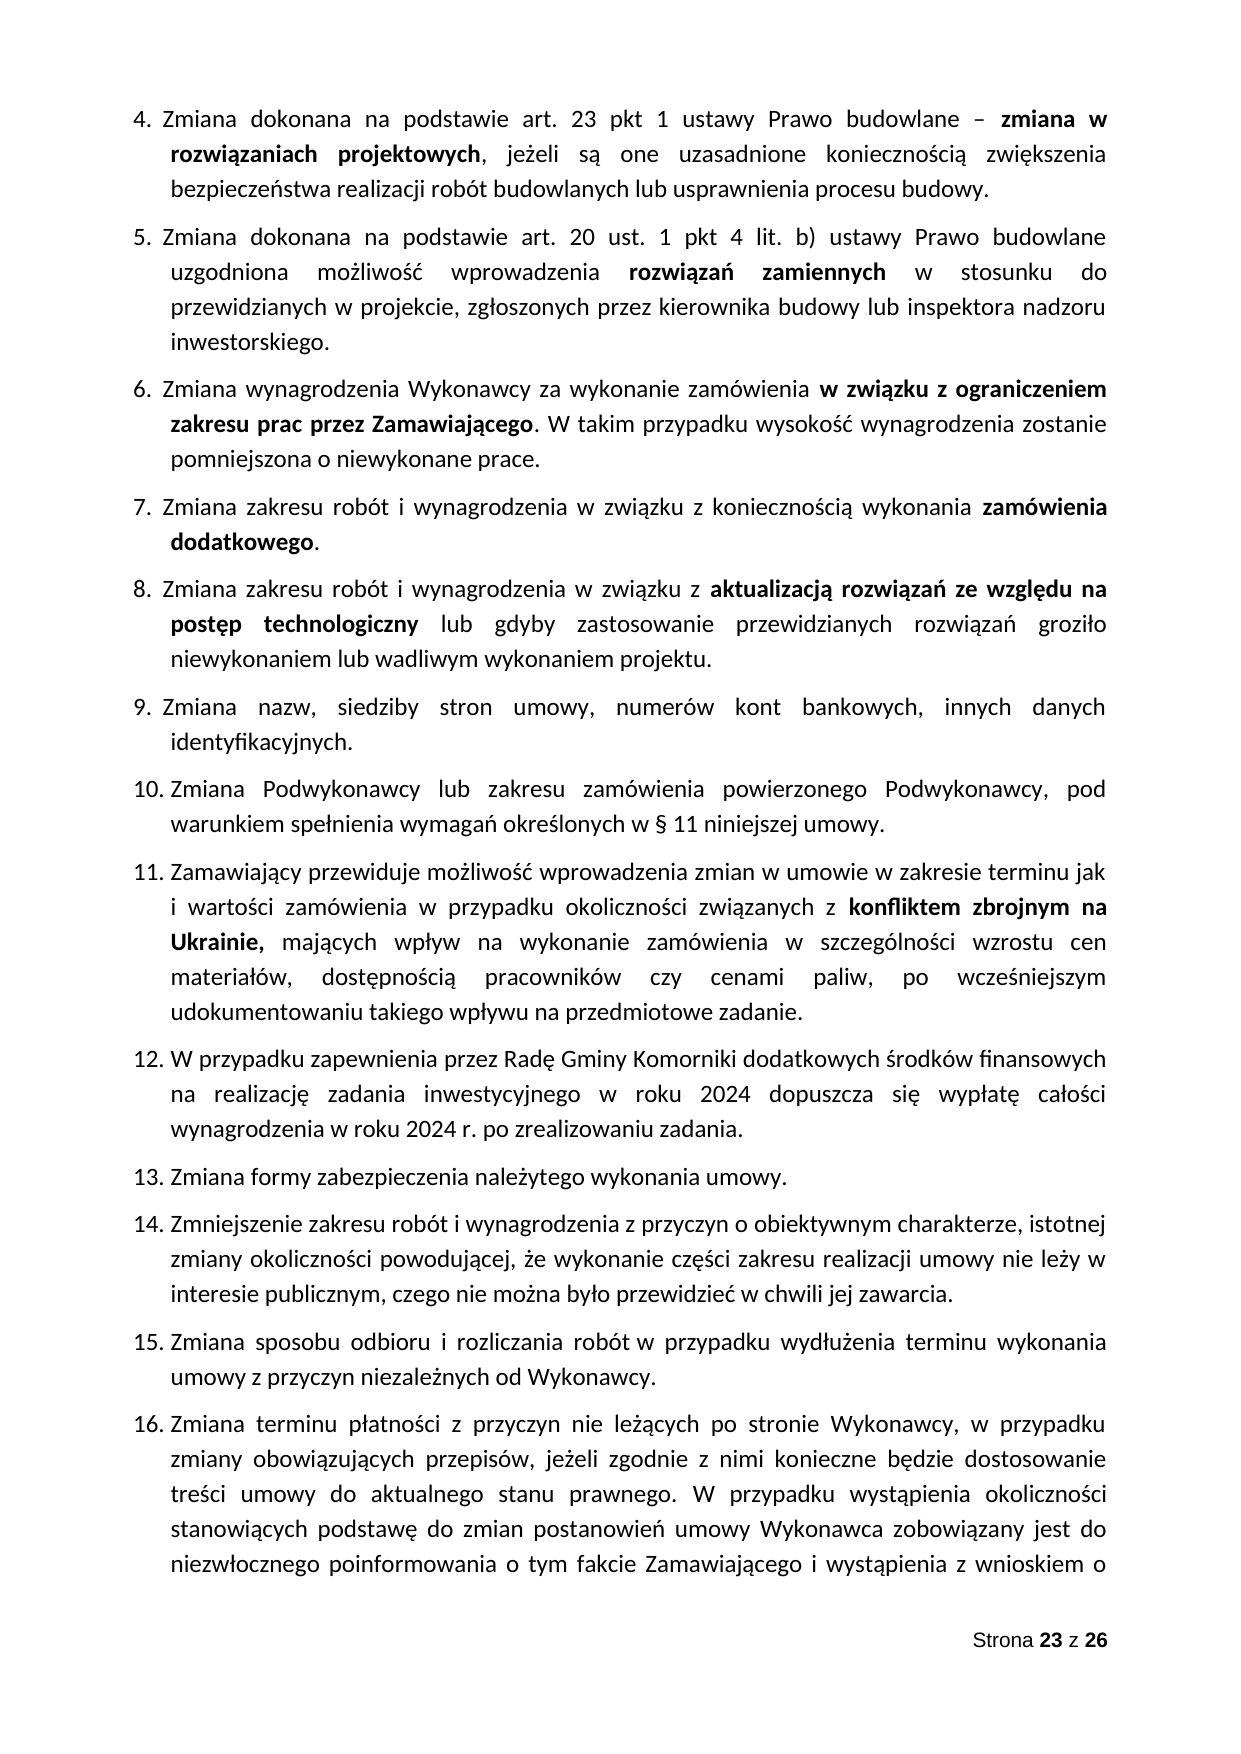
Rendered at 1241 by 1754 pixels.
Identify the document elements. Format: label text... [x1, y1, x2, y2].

list Zmiana formy zabezpieczenia należytego wykonania umowy. [133, 1161, 1107, 1191]
list Zmiana wynagrodzenia Wykonawcy za wykonanie zamówienia w związku z ograniczeniem zakresu prac przez Zamawiającego. W takim przypadku wysokość wynagrodzenia zostanie pomniejszona o niewykonane prace. [133, 373, 1107, 474]
list W przypadku zapewnienia przez Radę Gminy Komorniki dodatkowych środków finansowych na realizację zadania inwestycyjnego w roku 2024 dopuszcza się wypłatę całości wynagrodzenia w roku 2024 r. po zrealizowaniu zadania. [133, 1043, 1107, 1144]
list Zmiana nazw, siedziby stron umowy, numerów kont bankowych, innych danych identyfikacyjnych. [133, 691, 1107, 756]
list Zmiana zakresu robót i wynagrodzenia w związku z koniecznością wykonania zamówienia dodatkowego. [133, 491, 1107, 556]
list Zmiana dokonana na podstawie art. 23 pkt 1 ustawy Prawo budowlane – zmiana w rozwiązaniach projektowych, jeżeli są one uzasadnione koniecznością zwiększenia bezpieczeństwa realizacji robót budowlanych lub usprawnienia procesu budowy. [133, 103, 1107, 204]
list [133, 1408, 1107, 1579]
list Zmniejszenie zakresu robót i wynagrodzenia z przyczyn o obiektywnym charakterze, istotnej zmiany okoliczności powodującej, że wykonanie części zakresu realizacji umowy nie leży w interesie publicznym, czego nie można było przewidzieć w chwili jej zawarcia. [133, 1208, 1107, 1309]
list Zamawiający przewiduje możliwość wprowadzenia zmian w umowie w zakresie terminu jak i wartości zamówienia w przypadku okoliczności związanych z konfliktem zbrojnym na Ukrainie, mających wpływ na wykonanie zamówienia w szczególności wzrostu cen materiałów, dostępnością pracowników czy cenami paliw, po wcześniejszym udokumentowaniu takiego wpływu na przedmiotowe zadanie. [133, 856, 1107, 1026]
list Zmiana Podwykonawcy lub zakresu zamówienia powierzonego Podwykonawcy, pod warunkiem spełnienia wymagań określonych w § 11 niniejszej umowy. [133, 773, 1107, 839]
list Zmiana sposobu odbioru i rozliczania robót w przypadku wydłużenia terminu wykonania umowy z przyczyn niezależnych od Wykonawcy. [133, 1326, 1107, 1391]
list Zmiana zakresu robót i wynagrodzenia w związku z aktualizacją rozwiązań ze względu na postęp technologiczny lub gdyby zastosowanie przewidzianych rozwiązań groziło niewykonaniem lub wadliwym wykonaniem projektu. [133, 573, 1107, 674]
list Zmiana dokonana na podstawie art. 20 ust. 1 pkt 4 lit. b) ustawy Prawo budowlane uzgodniona możliwość wprowadzenia rozwiązań zamiennych w stosunku do przewidzianych w projekcie, zgłoszonych przez kierownika budowy lub inspektora nadzoru inwestorskiego. [133, 221, 1107, 356]
